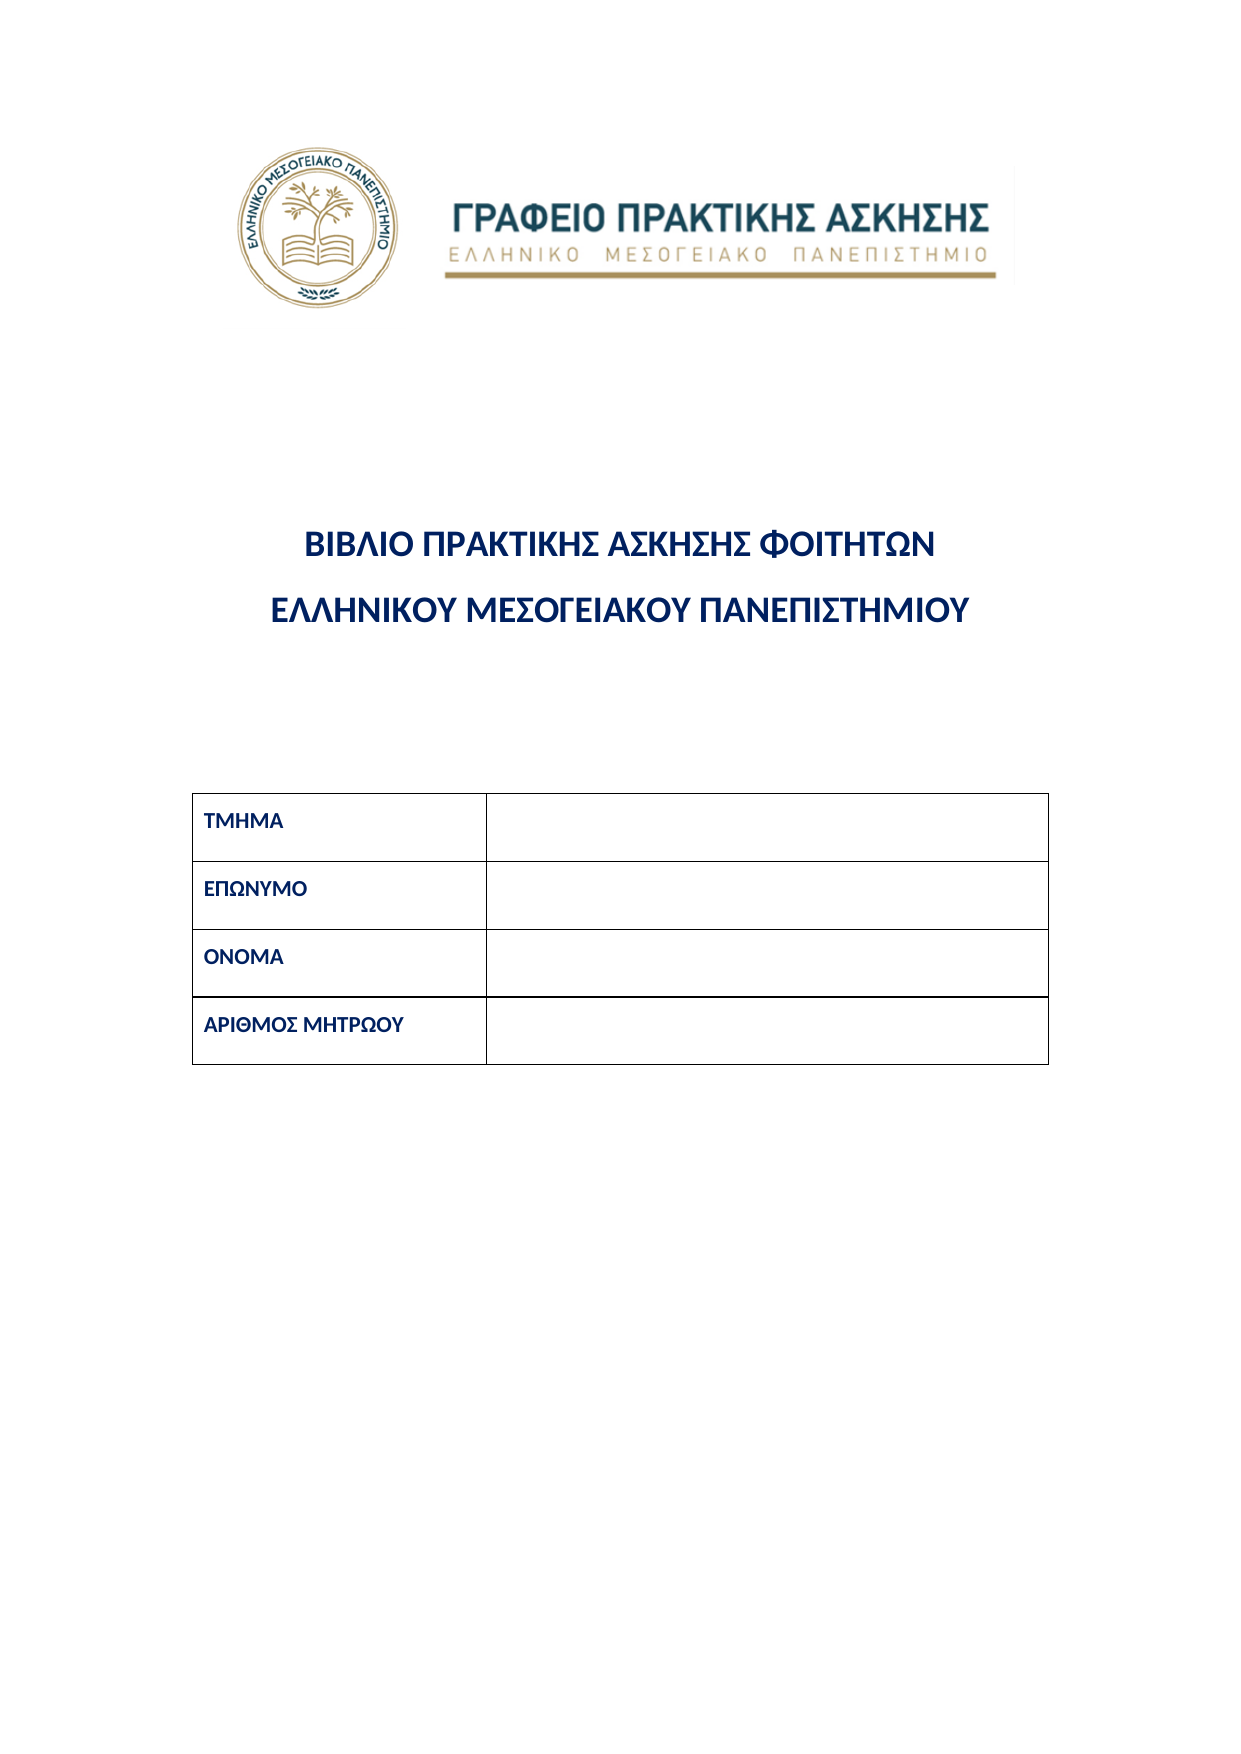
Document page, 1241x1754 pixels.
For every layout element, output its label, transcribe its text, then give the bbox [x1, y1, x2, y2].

table_cell ΕΠΩΝΥΜΟ [193, 862, 486, 928]
table_header [487, 794, 1048, 861]
table_cell ΑΡΙΘΜΟΣ ΜΗΤΡΩΟΥ [193, 998, 486, 1064]
picture [439, 166, 1017, 285]
text ΕΛΛΗΝΙΚΟΥ ΜΕΣΟΓΕΙΑΚΟΥ ΠΑΝΕΠΙΣΤΗΜΙΟΥ [118, 586, 1122, 632]
table_header ΤΜΗΜΑ [193, 794, 486, 861]
table_cell [487, 930, 1048, 996]
text ΒΙΒΛΙΟ ΠΡΑΚΤΙΚΗΣ ΑΣΚΗΣΗΣ ΦΟΙΤΗΤΩΝ [118, 520, 1122, 566]
table_cell [487, 862, 1048, 928]
picture [222, 132, 407, 329]
table_cell ΟΝΟΜΑ [193, 930, 486, 996]
table_cell [487, 998, 1048, 1064]
